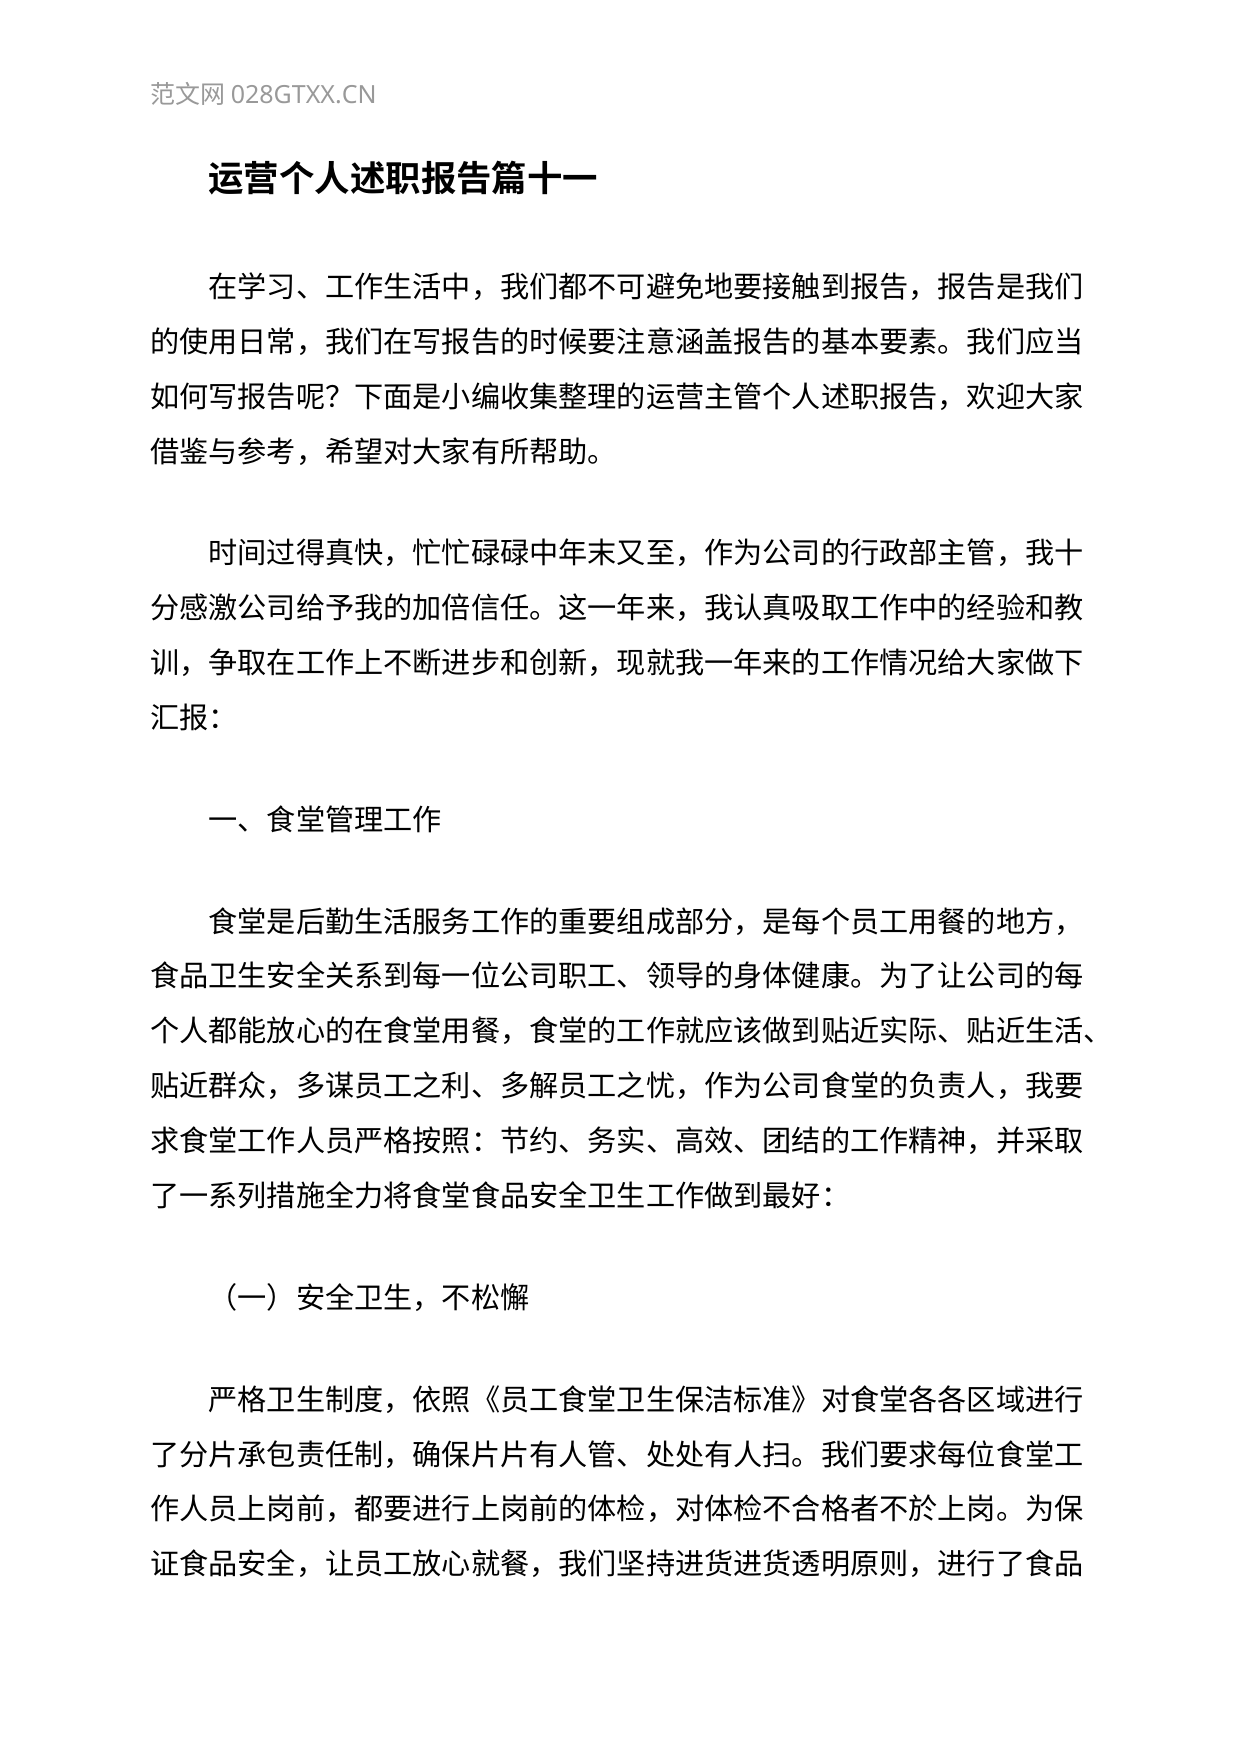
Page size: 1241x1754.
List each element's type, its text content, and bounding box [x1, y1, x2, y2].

text 在学习、工作生活中，我们都不可避免地要接触到报告，报告是我们的使用日常，我们在写报告的时候要注意涵盖报告的基本要素。我们应当如何写报告呢？下面是小编收集整理的运营主管个人述职报告，欢迎大家借鉴与参考，希望对大家有所帮助。 [150, 263, 1090, 470]
text 运营个人述职报告篇十一 [150, 150, 1090, 201]
text 时间过得真快，忙忙碌碌中年末又至，作为公司的行政部主管，我十分感激公司给予我的加倍信任。这一年来，我认真吸取工作中的经验和教训，争取在工作上不断进步和创新，现就我一年来的工作情况给大家做下汇报： [150, 530, 1090, 737]
text 一、食堂管理工作 [150, 796, 1090, 839]
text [150, 1376, 1090, 1583]
text 食堂是后勤生活服务工作的重要组成部分，是每个员工用餐的地方，食品卫生安全关系到每一位公司职工、领导的身体健康。为了让公司的每个人都能放心的在食堂用餐，食堂的工作就应该做到贴近实际、贴近生活、贴近群众，多谋员工之利、多解员工之忧，作为公司食堂的负责人，我要求食堂工作人员严格按照：节约、务实、高效、团结的工作精神，并采取了一系列措施全力将食堂食品安全卫生工作做到最好： [150, 898, 1090, 1215]
text （一）安全卫生，不松懈 [150, 1274, 1090, 1317]
